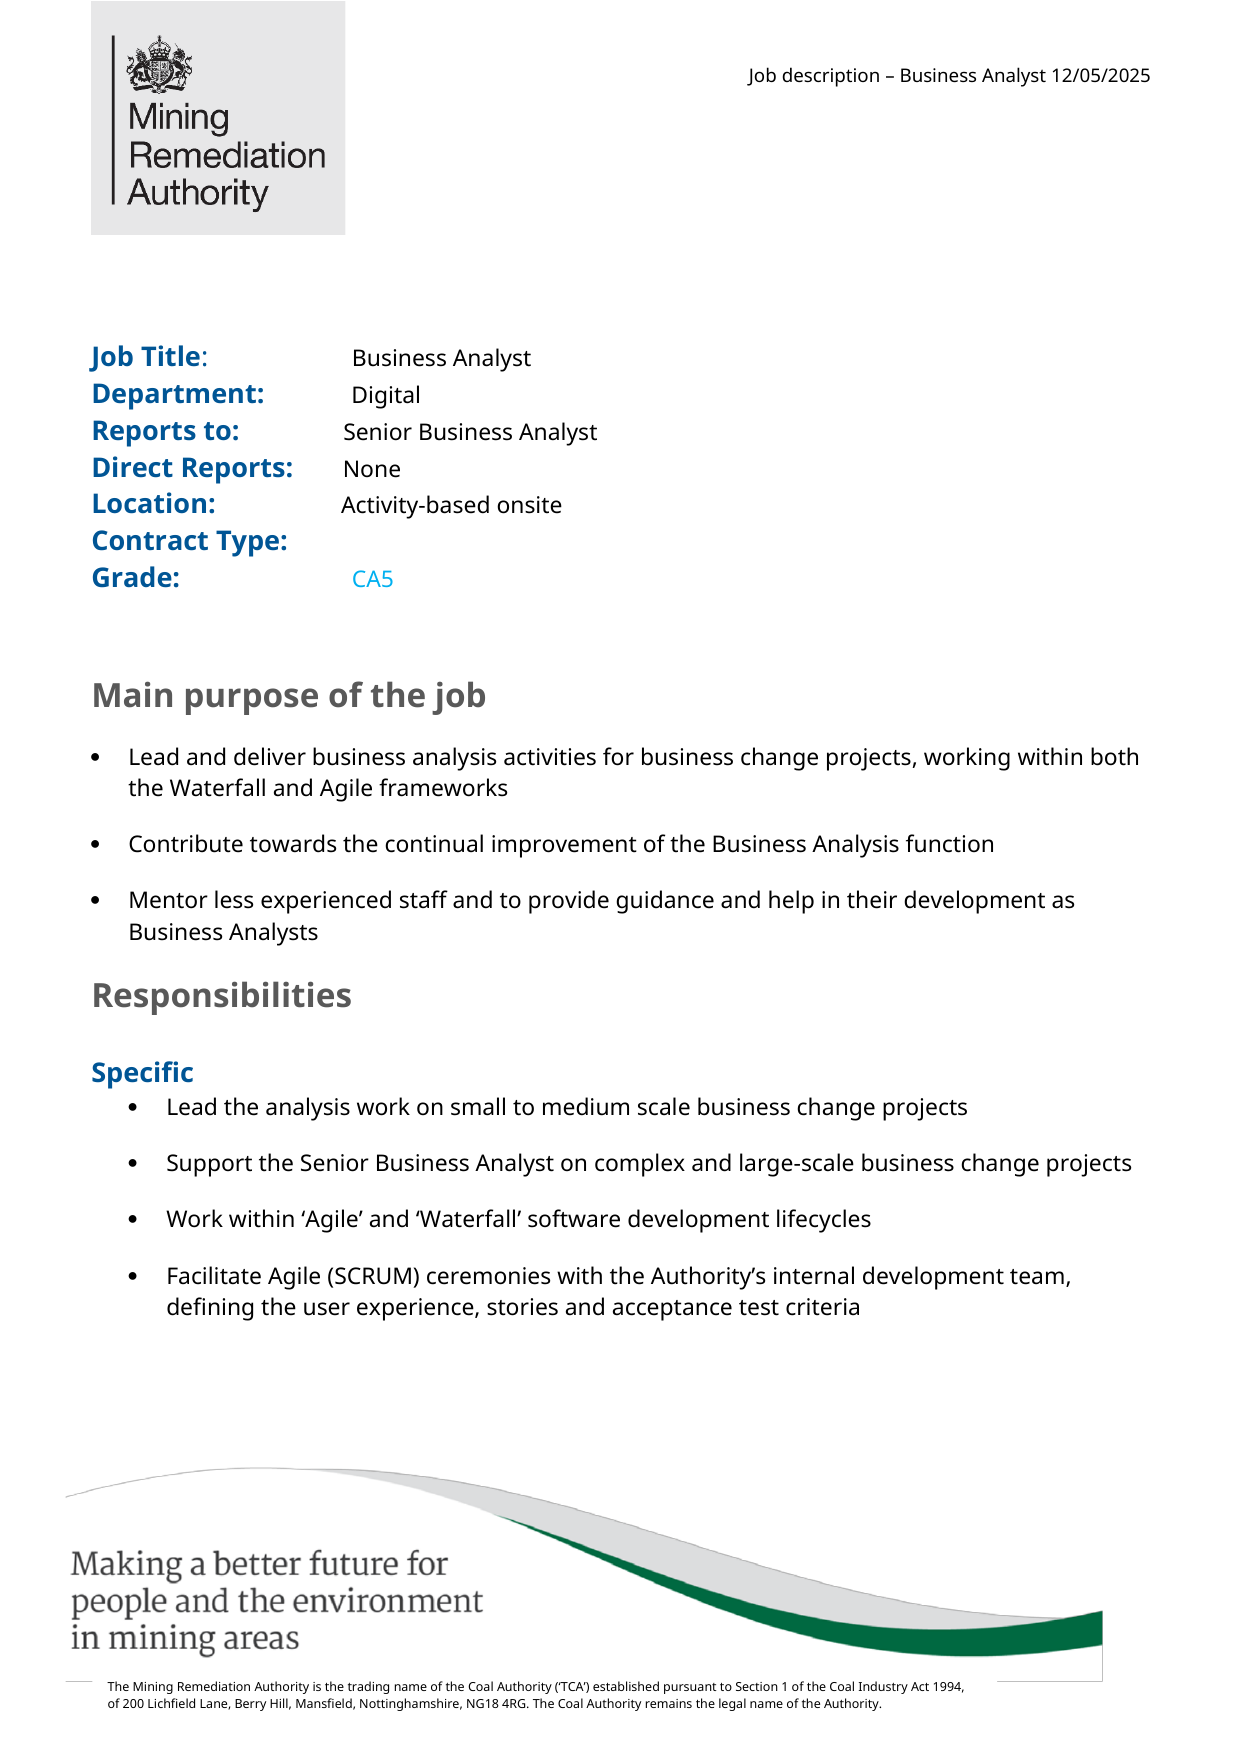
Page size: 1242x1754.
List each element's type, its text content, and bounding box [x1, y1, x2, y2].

text Department: Digital [91, 374, 1151, 411]
list Contribute towards the continual improvement of the Business Analysis function [91, 828, 1151, 859]
list Lead the analysis work on small to medium scale business change projects [128, 1091, 1151, 1122]
text Main purpose of the job [91, 672, 1151, 718]
text Grade: CA5 [91, 559, 1151, 596]
text Specific [91, 1054, 1151, 1091]
list Facilitate Agile (SCRUM) ceremonies with the Authority’s internal development team, defining the user experience, stories and acceptance test criteria [128, 1259, 1151, 1322]
picture [91, 1, 346, 235]
list Lead and deliver business analysis activities for business change projects, working within both the Waterfall and Agile frameworks [91, 740, 1151, 803]
text Responsibilities [91, 972, 1151, 1017]
text Contract Type: [91, 522, 1151, 559]
picture [65, 1372, 1209, 1682]
list Mentor less experienced staff and to provide guidance and help in their development as Business Analysts [91, 884, 1151, 947]
list Work within ‘Agile’ and ‘Waterfall’ software development lifecycles [128, 1203, 1151, 1234]
text Reports to: Senior Business Analyst [91, 411, 1151, 448]
text Direct Reports: None [91, 448, 1151, 485]
text Location: Activity-based onsite [91, 485, 1151, 522]
text Job Title: Business Analyst [91, 337, 1151, 374]
list Support the Senior Business Analyst on complex and large-scale business change projects [128, 1147, 1151, 1178]
